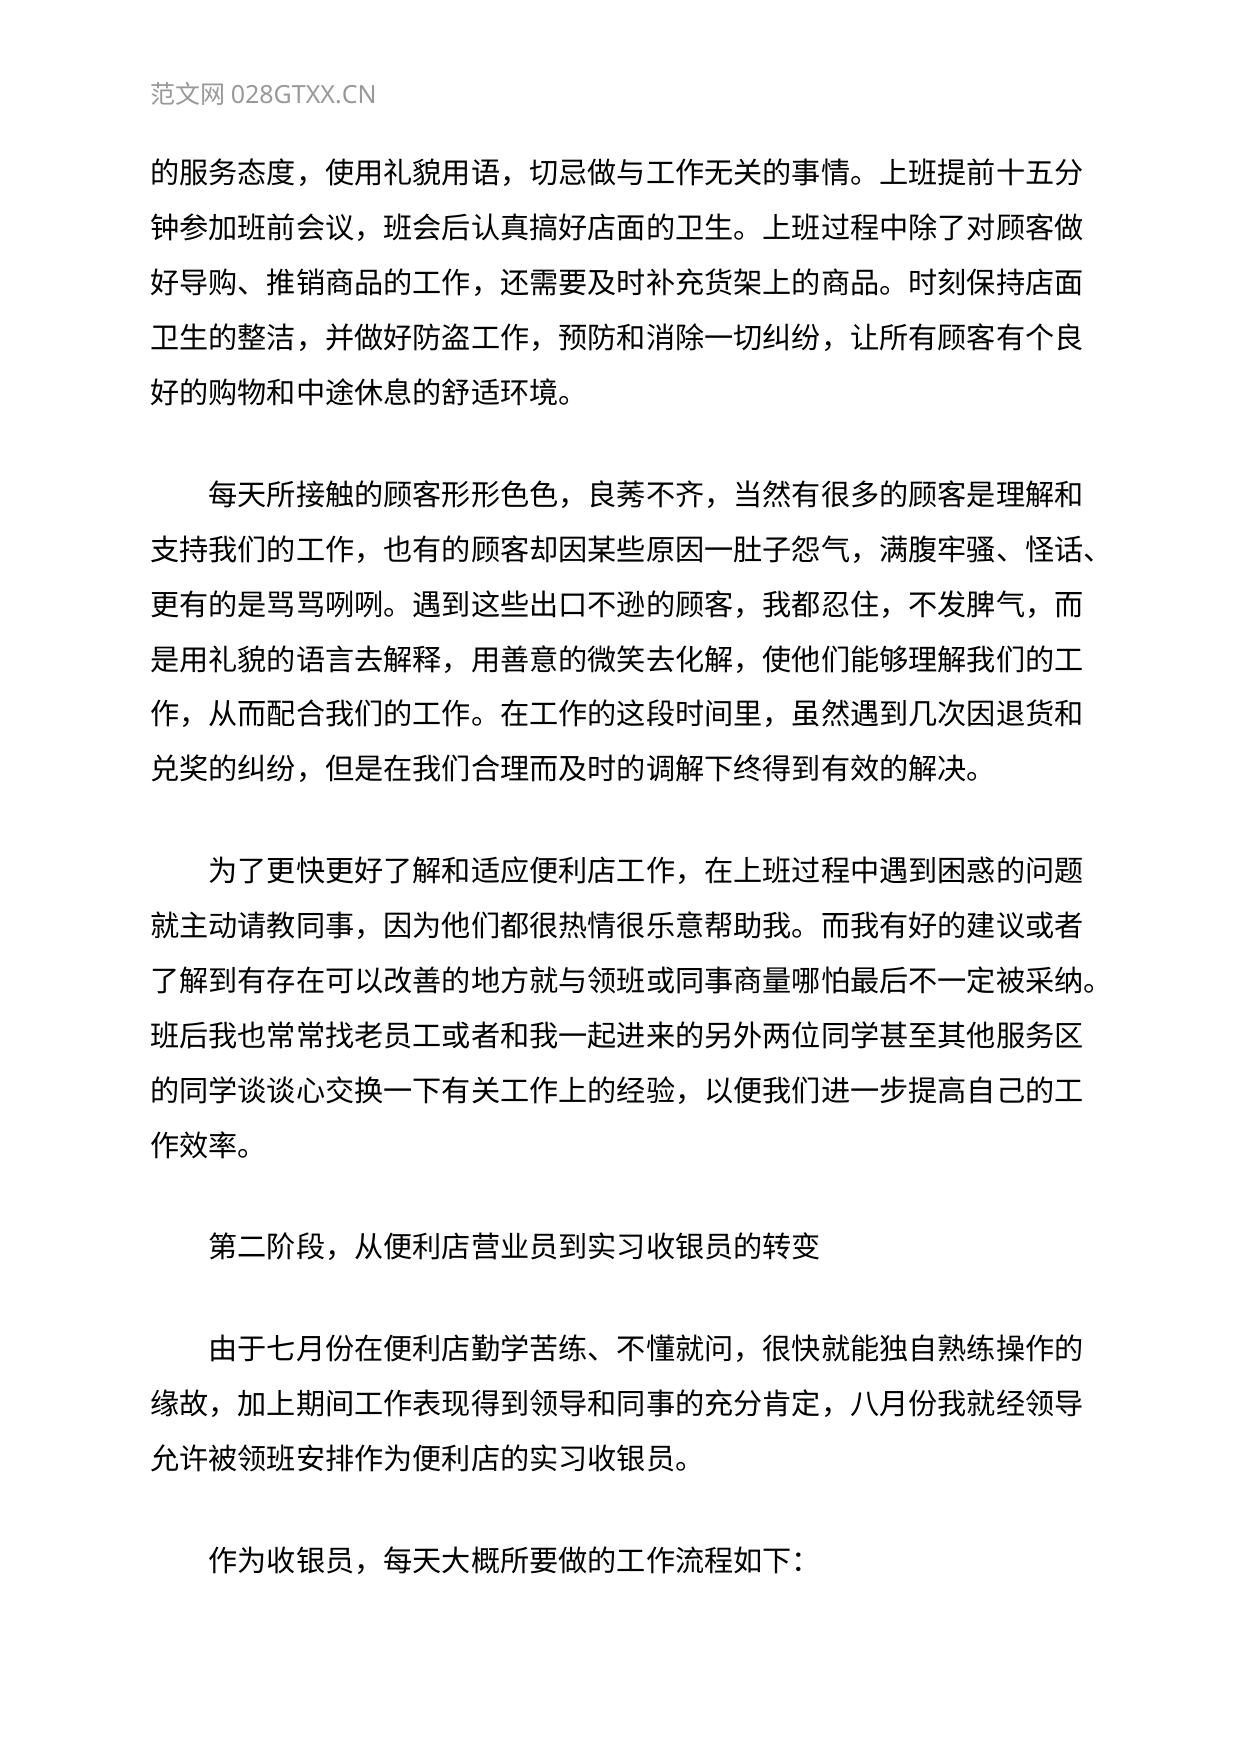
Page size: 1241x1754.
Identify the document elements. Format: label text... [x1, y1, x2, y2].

text 每天所接触的顾客形形色色，良莠不齐，当然有很多的顾客是理解和支持我们的工作，也有的顾客却因某些原因一肚子怨气，满腹牢骚、怪话、更有的是骂骂咧咧。遇到这些出口不逊的顾客，我都忍住，不发脾气，而是用礼貌的语言去解释，用善意的微笑去化解，使他们能够理解我们的工作，从而配合我们的工作。在工作的这段时间里，虽然遇到几次因退货和兑奖的纠纷，但是在我们合理而及时的调解下终得到有效的解决。 [150, 471, 1090, 788]
text 作为收银员，每天大概所要做的工作流程如下： [150, 1537, 1090, 1579]
text 为了更快更好了解和适应便利店工作，在上班过程中遇到困惑的问题就主动请教同事，因为他们都很热情很乐意帮助我。而我有好的建议或者了解到有存在可以改善的地方就与领班或同事商量哪怕最后不一定被采纳。班后我也常常找老员工或者和我一起进来的另外两位同学甚至其他服务区的同学谈谈心交换一下有关工作上的经验，以便我们进一步提高自己的工作效率。 [150, 848, 1090, 1164]
text 由于七月份在便利店勤学苦练、不懂就问，很快就能独自熟练操作的缘故，加上期间工作表现得到领导和同事的充分肯定，八月份我就经领导允许被领班安排作为便利店的实习收银员。 [150, 1326, 1090, 1478]
text 第二阶段，从便利店营业员到实习收银员的转变 [150, 1224, 1090, 1266]
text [150, 150, 1090, 412]
